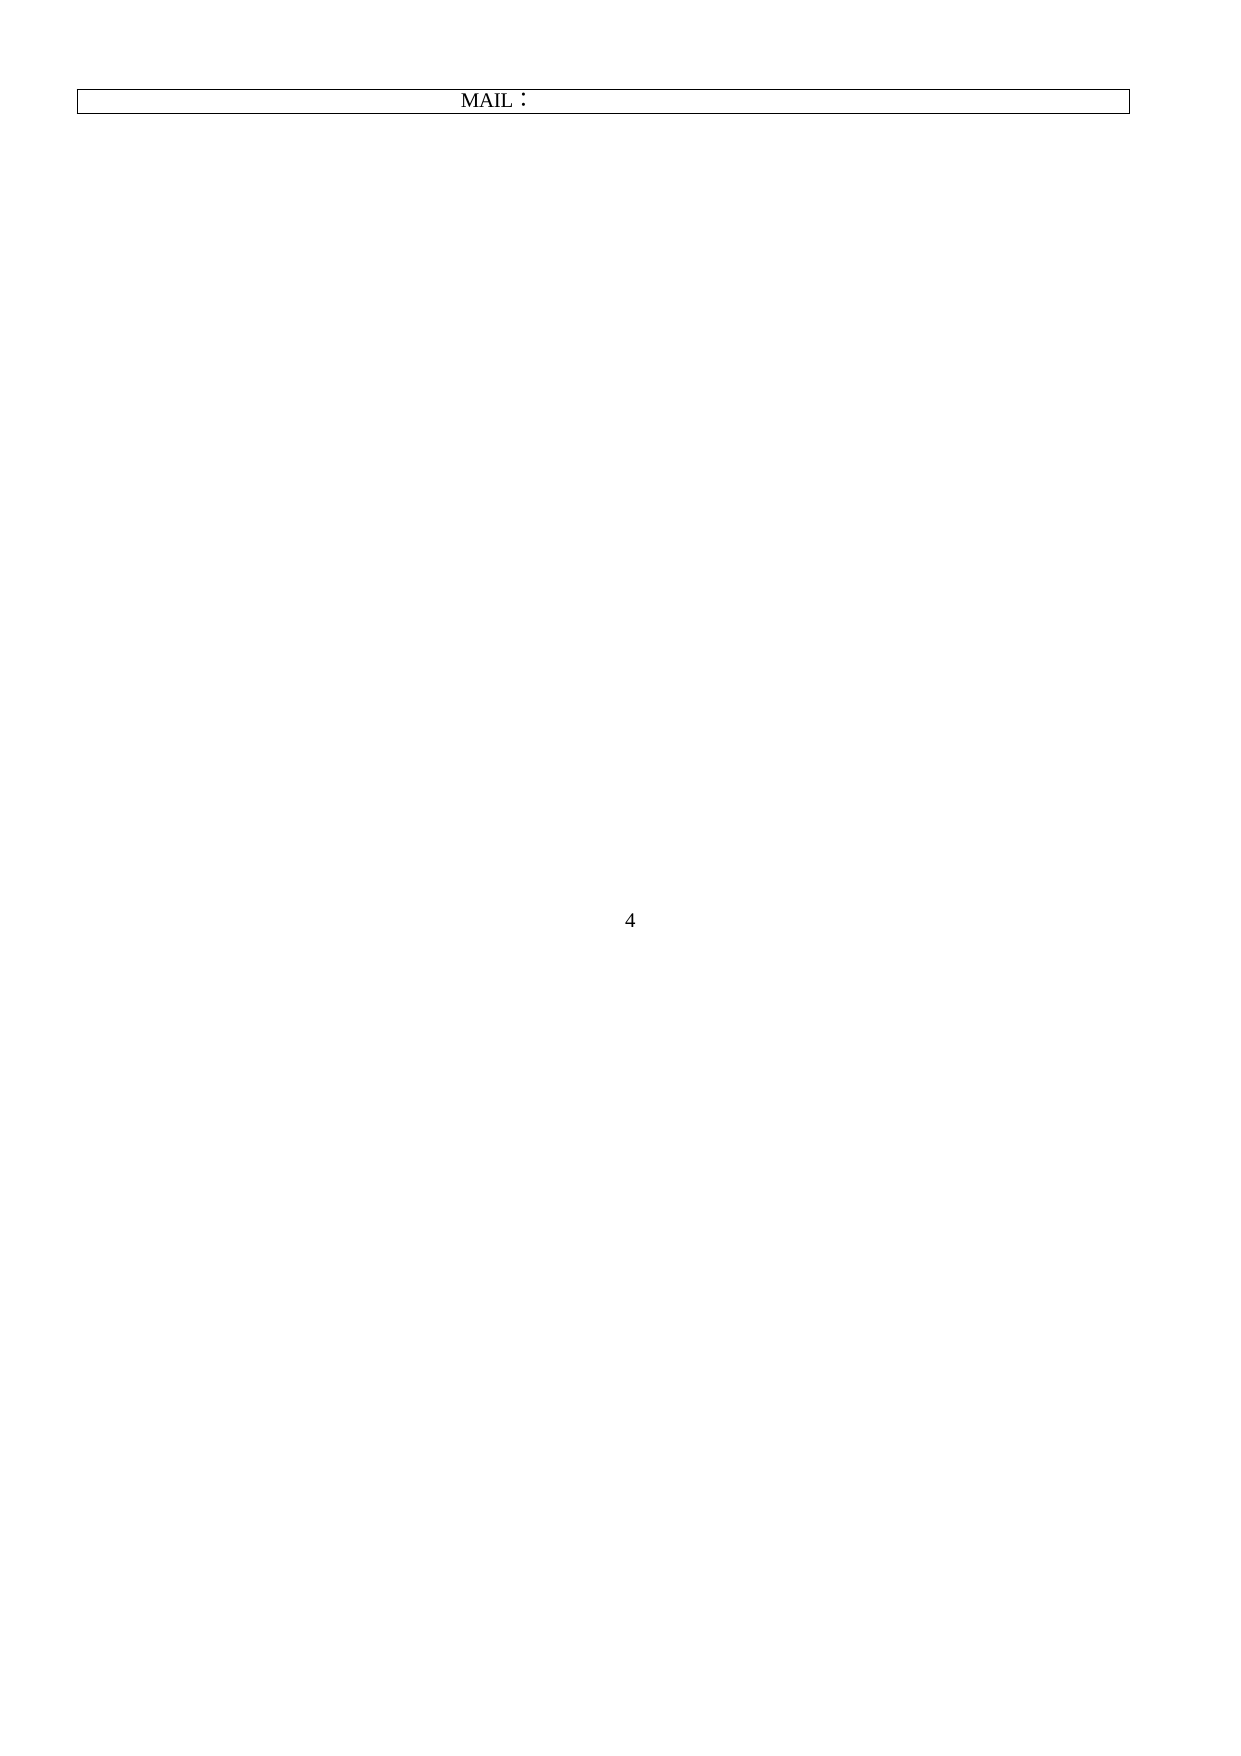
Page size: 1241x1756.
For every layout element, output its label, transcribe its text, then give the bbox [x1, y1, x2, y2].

table_cell (簽名或蓋章) [775, 90, 1129, 112]
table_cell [193, 90, 553, 112]
text 4 [77, 907, 1184, 932]
table_cell [78, 90, 137, 112]
table_cell [629, 90, 775, 112]
table_cell [137, 90, 193, 112]
table_cell [553, 90, 629, 112]
